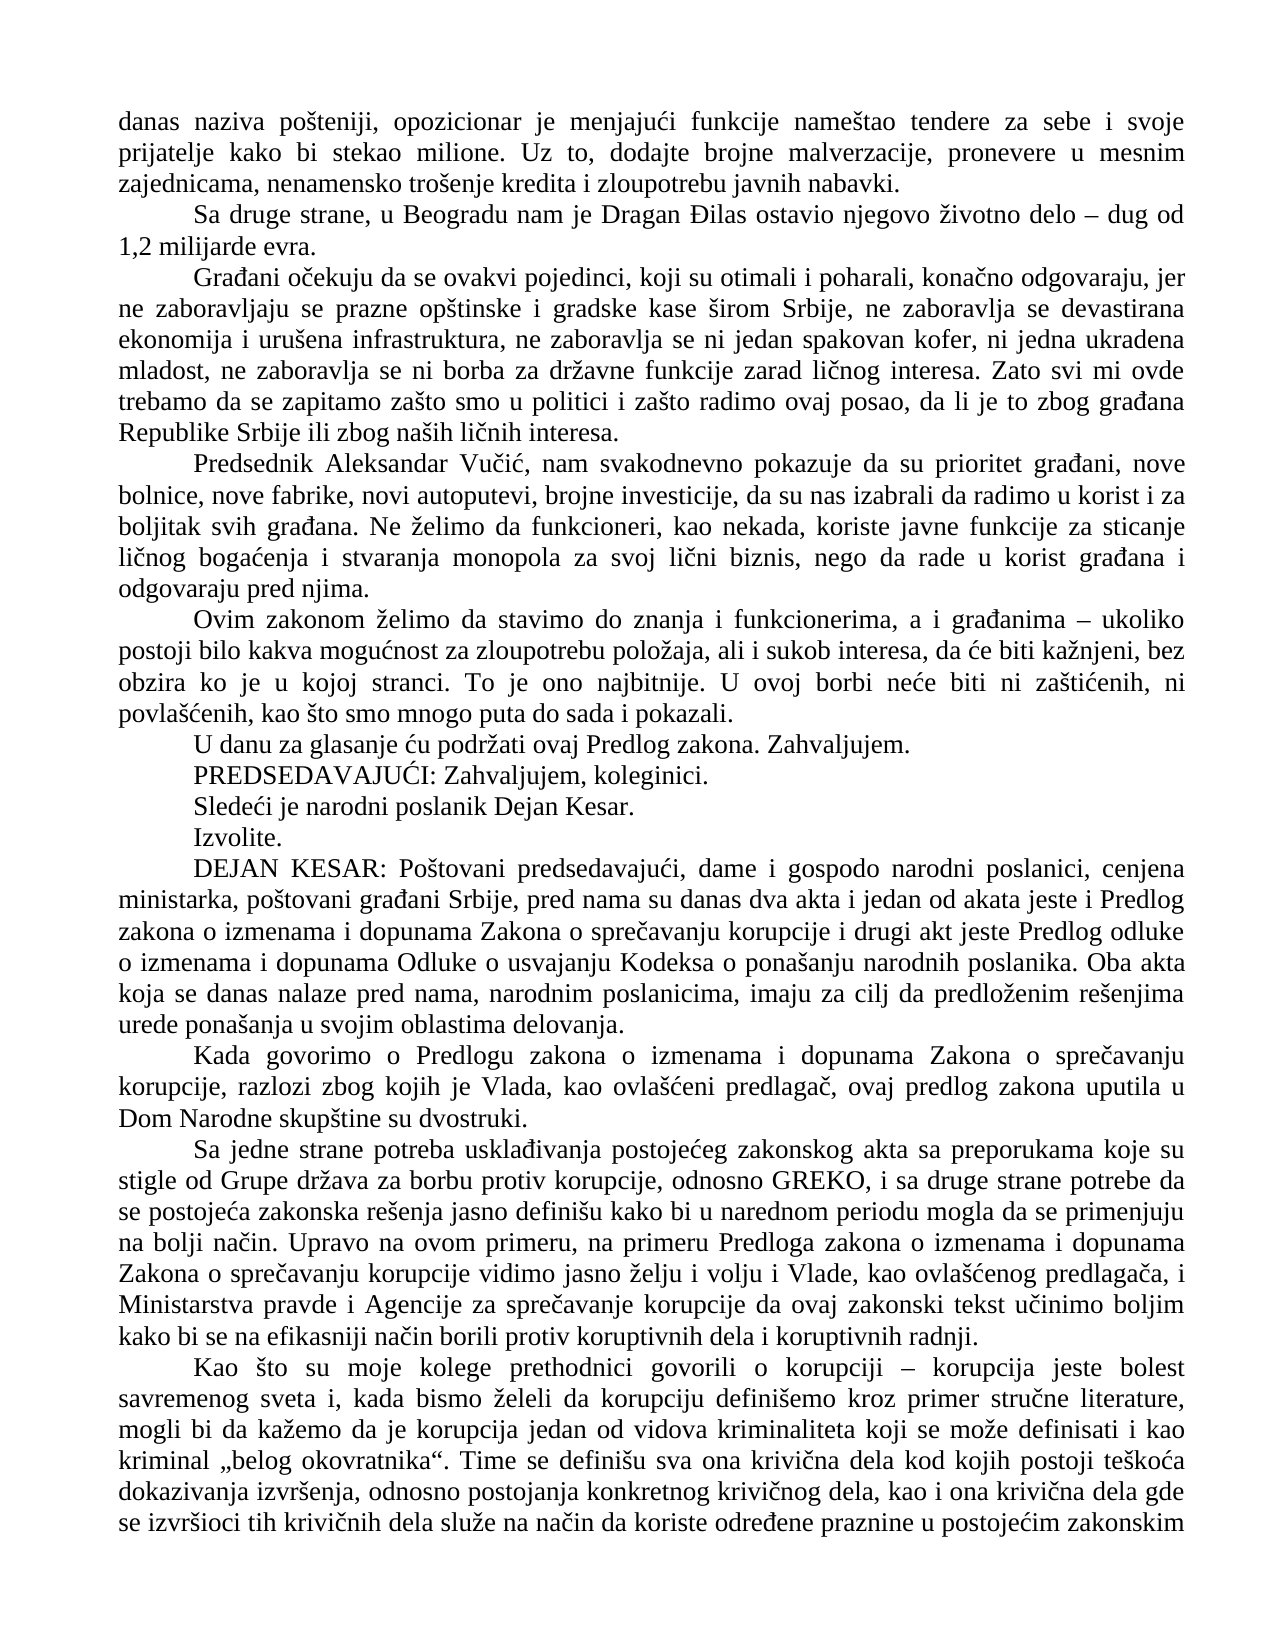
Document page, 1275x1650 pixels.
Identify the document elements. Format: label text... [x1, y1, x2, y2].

text Predsednik Aleksandar Vučić, nam svakodnevno pokazuje da su prioritet građani, nove bolnice, nove fabrike, novi autoputevi, brojne investicije, da su nas izabrali da radimo u korist i za boljitak svih građana. Ne želimo da funkcioneri, kao nekada, koriste javne funkcije za sticanje ličnog bogaćenja i stvaranja monopola za svoj lični biznis, nego da rade u korist građana i odgovaraju pred njima. [118, 448, 1186, 603]
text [118, 105, 1186, 198]
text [118, 1351, 1186, 1538]
text U danu za glasanje ću podržati ovaj Predlog zakona. Zahvaljujem. [118, 728, 1186, 759]
text Ovim zakonom želimo da stavimo do znanja i funkcionerima, a i građanima – ukoliko postoji bilo kakva mogućnost za zloupotrebu položaja, ali i sukob interesa, da će biti kažnjeni, bez obzira ko je u kojoj stranci. To je ono najbitnije. U ovoj borbi neće biti ni zaštićenih, ni povlašćenih, kao što smo mnogo puta do sada i pokazali. [118, 603, 1186, 728]
text Sa druge strane, u Beogradu nam je Dragan Đilas ostavio njegovo životno delo – dug od 1,2 milijarde evra. [118, 198, 1186, 261]
text Izvolite. [118, 821, 1186, 852]
text Sa jedne strane potreba usklađivanja postojećeg zakonskog akta sa preporukama koje su stigle od Grupe država za borbu protiv korupcije, odnosno GREKO, i sa druge strane potrebe da se postojeća zakonska rešenja jasno definišu kako bi u narednom periodu mogla da se primenjuju na bolji način. Upravo na ovom primeru, na primeru Predloga zakona o izmenama i dopunama Zakona o sprečavanju korupcije vidimo jasno želju i volju i Vlade, kao ovlašćenog predlagača, i Ministarstva pravde i Agencije za sprečavanje korupcije da ovaj zakonski tekst učinimo boljim kako bi se na efikasniji način borili protiv koruptivnih dela i koruptivnih radnji. [118, 1133, 1186, 1351]
text DEJAN KESAR: Poštovani predsedavajući, dame i gospodo narodni poslanici, cenjena ministarka, poštovani građani Srbije, pred nama su danas dva akta i jedan od akata jeste i Predlog zakona o izmenama i dopunama Zakona o sprečavanju korupcije i drugi akt jeste Predlog odluke o izmenama i dopunama Odluke o usvajanju Kodeksa o ponašanju narodnih poslanika. Oba akta koja se danas nalaze pred nama, narodnim poslanicima, imaju za cilj da predloženim rešenjima urede ponašanja u svojim oblastima delovanja. [118, 852, 1186, 1039]
text Građani očekuju da se ovakvi pojedinci, koji su otimali i poharali, konačno odgovaraju, jer ne zaboravljaju se prazne opštinske i gradske kase širom Srbije, ne zaboravlja se devastirana ekonomija i urušena infrastruktura, ne zaboravlja se ni jedan spakovan kofer, ni jedna ukradena mladost, ne zaboravlja se ni borba za državne funkcije zarad ličnog interesa. Zato svi mi ovde trebamo da se zapitamo zašto smo u politici i zašto radimo ovaj posao, da li je to zbog građana Republike Srbije ili zbog naših ličnih interesa. [118, 261, 1186, 448]
text Kada govorimo o Predlogu zakona o izmenama i dopunama Zakona o sprečavanju korupcije, razlozi zbog kojih je Vlada, kao ovlašćeni predlagač, ovaj predlog zakona uputila u Dom Narodne skupštine su dvostruki. [118, 1039, 1186, 1133]
text Sledeći je narodni poslanik Dejan Kesar. [118, 790, 1186, 821]
text PREDSEDAVAJUĆI: Zahvaljujem, koleginici. [118, 759, 1186, 790]
